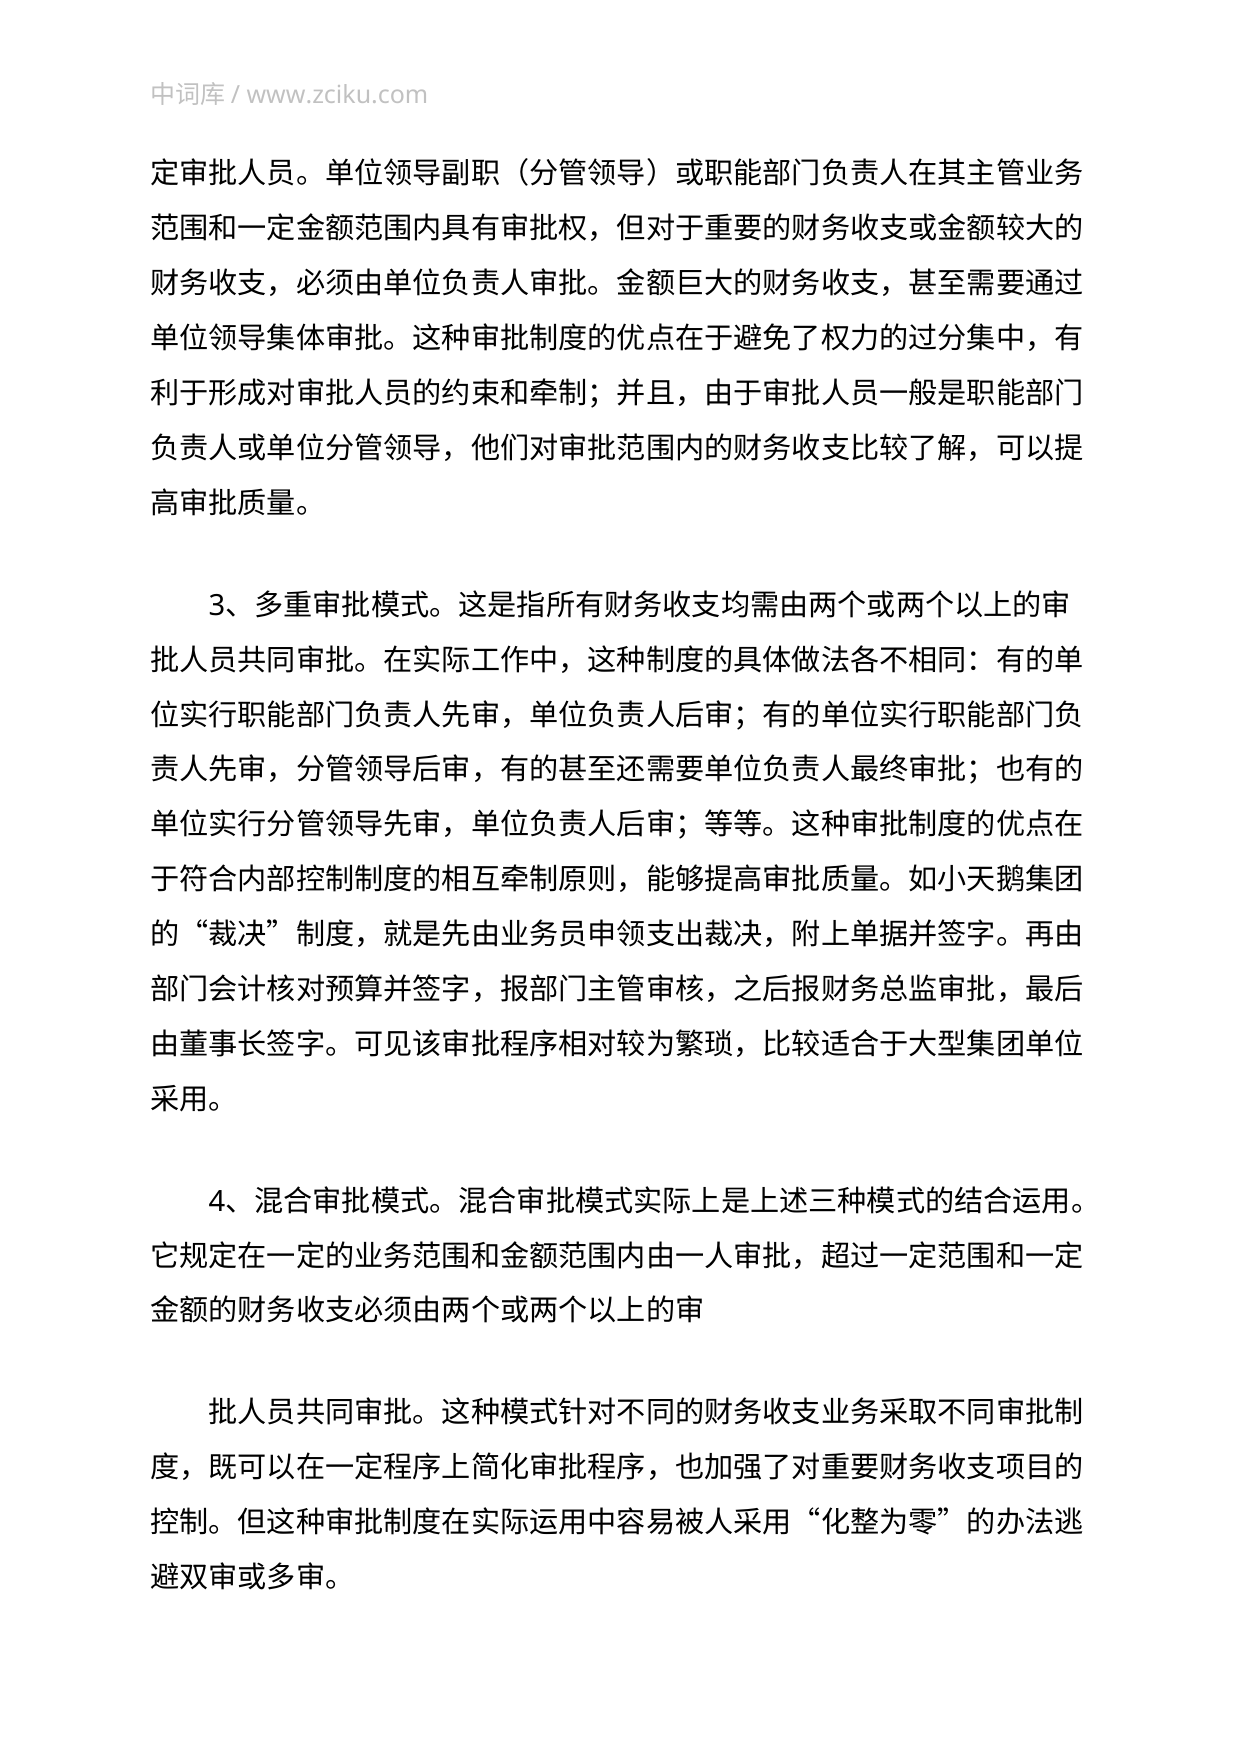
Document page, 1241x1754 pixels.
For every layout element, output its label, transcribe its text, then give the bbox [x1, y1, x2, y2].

text 4、混合审批模式。混合审批模式实际上是上述三种模式的结合运用。它规定在一定的业务范围和金额范围内由一人审批，超过一定范围和一定金额的财务收支必须由两个或两个以上的审 [150, 1177, 1090, 1329]
text 批人员共同审批。这种模式针对不同的财务收支业务采取不同审批制度，既可以在一定程序上简化审批程序，也加强了对重要财务收支项目的控制。但这种审批制度在实际运用中容易被人采用“化整为零”的办法逃避双审或多审。 [150, 1389, 1090, 1596]
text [150, 150, 1090, 522]
text 3、多重审批模式。这是指所有财务收支均需由两个或两个以上的审批人员共同审批。在实际工作中，这种制度的具体做法各不相同：有的单位实行职能部门负责人先审，单位负责人后审；有的单位实行职能部门负责人先审，分管领导后审，有的甚至还需要单位负责人最终审批；也有的单位实行分管领导先审，单位负责人后审；等等。这种审批制度的优点在于符合内部控制制度的相互牵制原则，能够提高审批质量。如小天鹅集团的“裁决”制度，就是先由业务员申领支出裁决，附上单据并签字。再由部门会计核对预算并签字，报部门主管审核，之后报财务总监审批，最后由董事长签字。可见该审批程序相对较为繁琐，比较适合于大型集团单位采用。 [150, 581, 1090, 1118]
